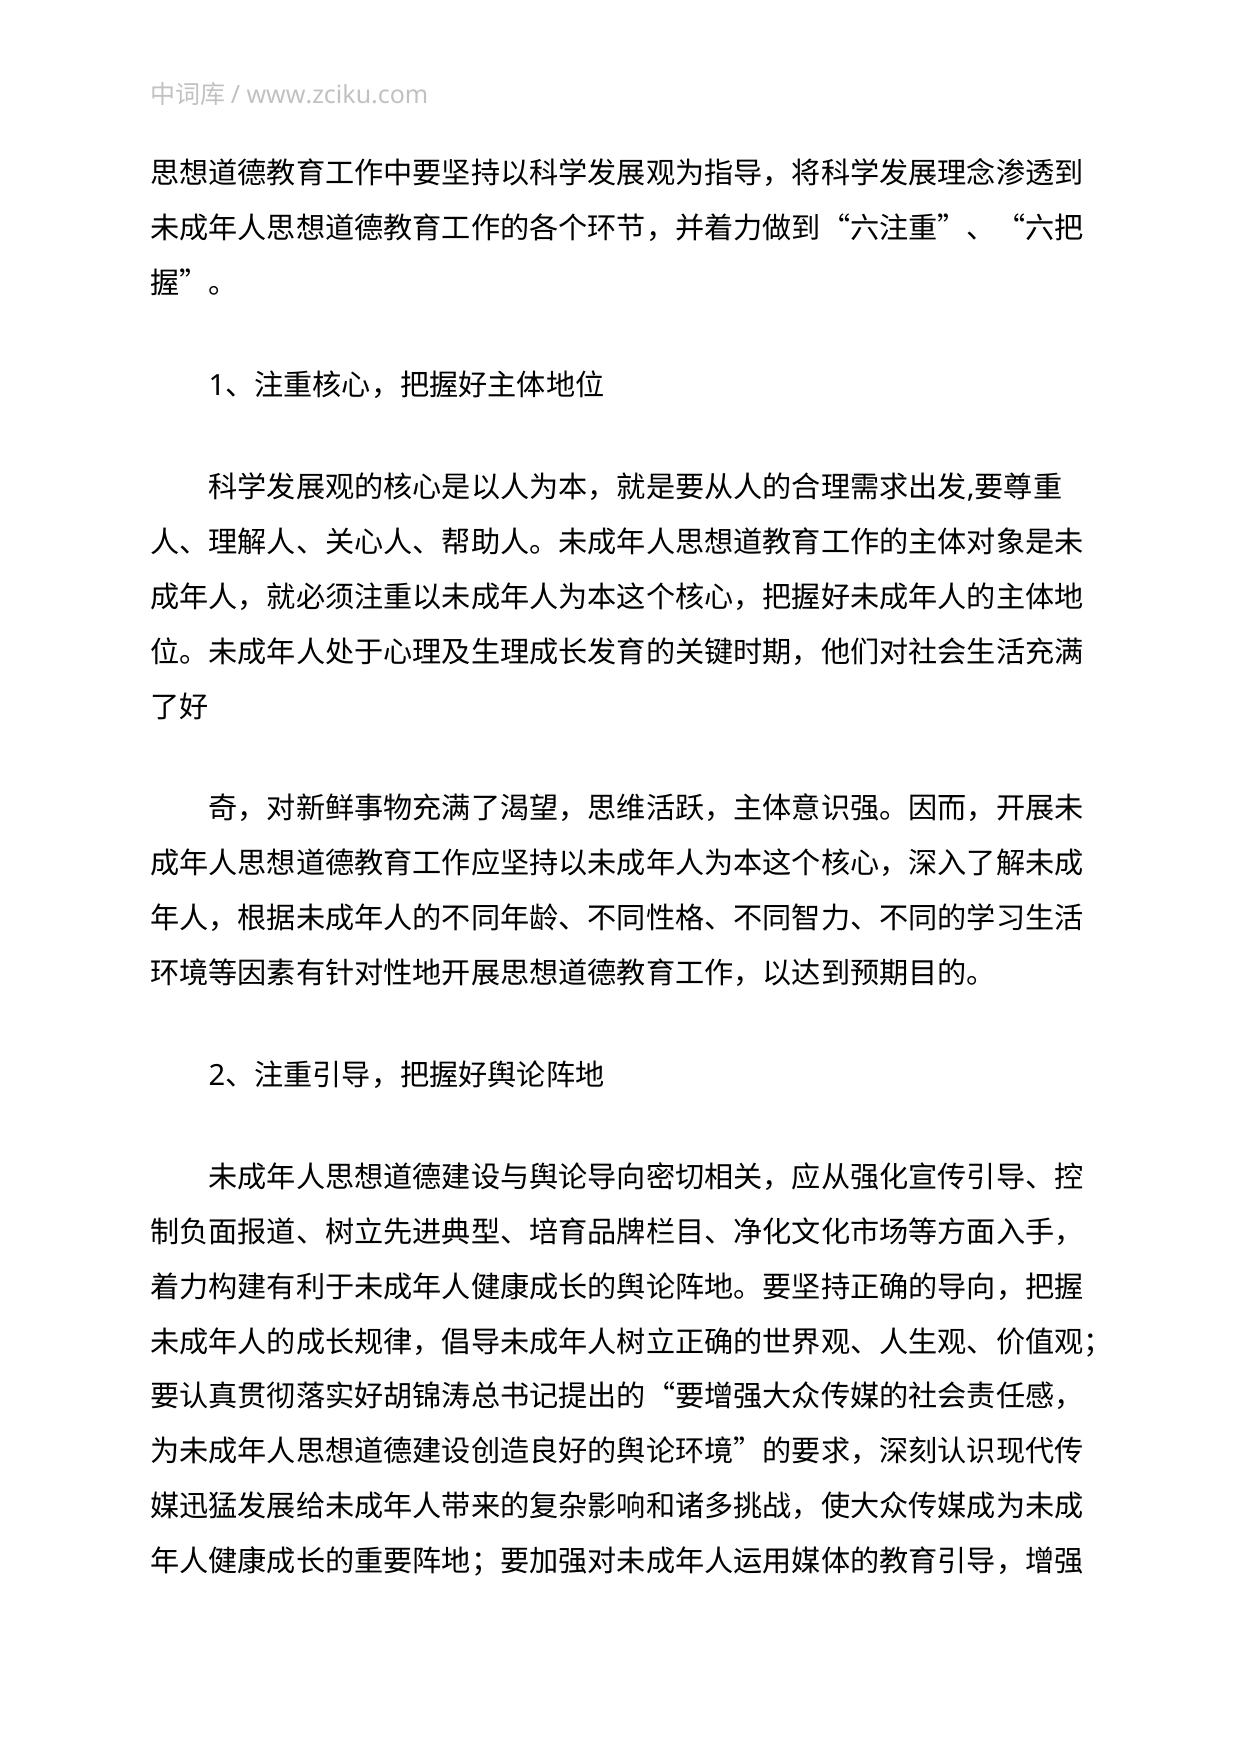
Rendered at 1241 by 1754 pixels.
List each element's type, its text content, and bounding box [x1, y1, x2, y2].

text 奇，对新鲜事物充满了渴望，思维活跃，主体意识强。因而，开展未成年人思想道德教育工作应坚持以未成年人为本这个核心，深入了解未成年人，根据未成年人的不同年龄、不同性格、不同智力、不同的学习生活环境等因素有针对性地开展思想道德教育工作，以达到预期目的。 [150, 785, 1090, 992]
text 科学发展观的核心是以人为本，就是要从人的合理需求出发,要尊重人、理解人、关心人、帮助人。未成年人思想道教育工作的主体对象是未成年人，就必须注重以未成年人为本这个核心，把握好未成年人的主体地位。未成年人处于心理及生理成长发育的关键时期，他们对社会生活充满了好 [150, 463, 1090, 726]
text 2、注重引导，把握好舆论阵地 [150, 1051, 1090, 1094]
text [150, 150, 1090, 302]
text 1、注重核心，把握好主体地位 [150, 362, 1090, 404]
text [150, 1153, 1090, 1580]
